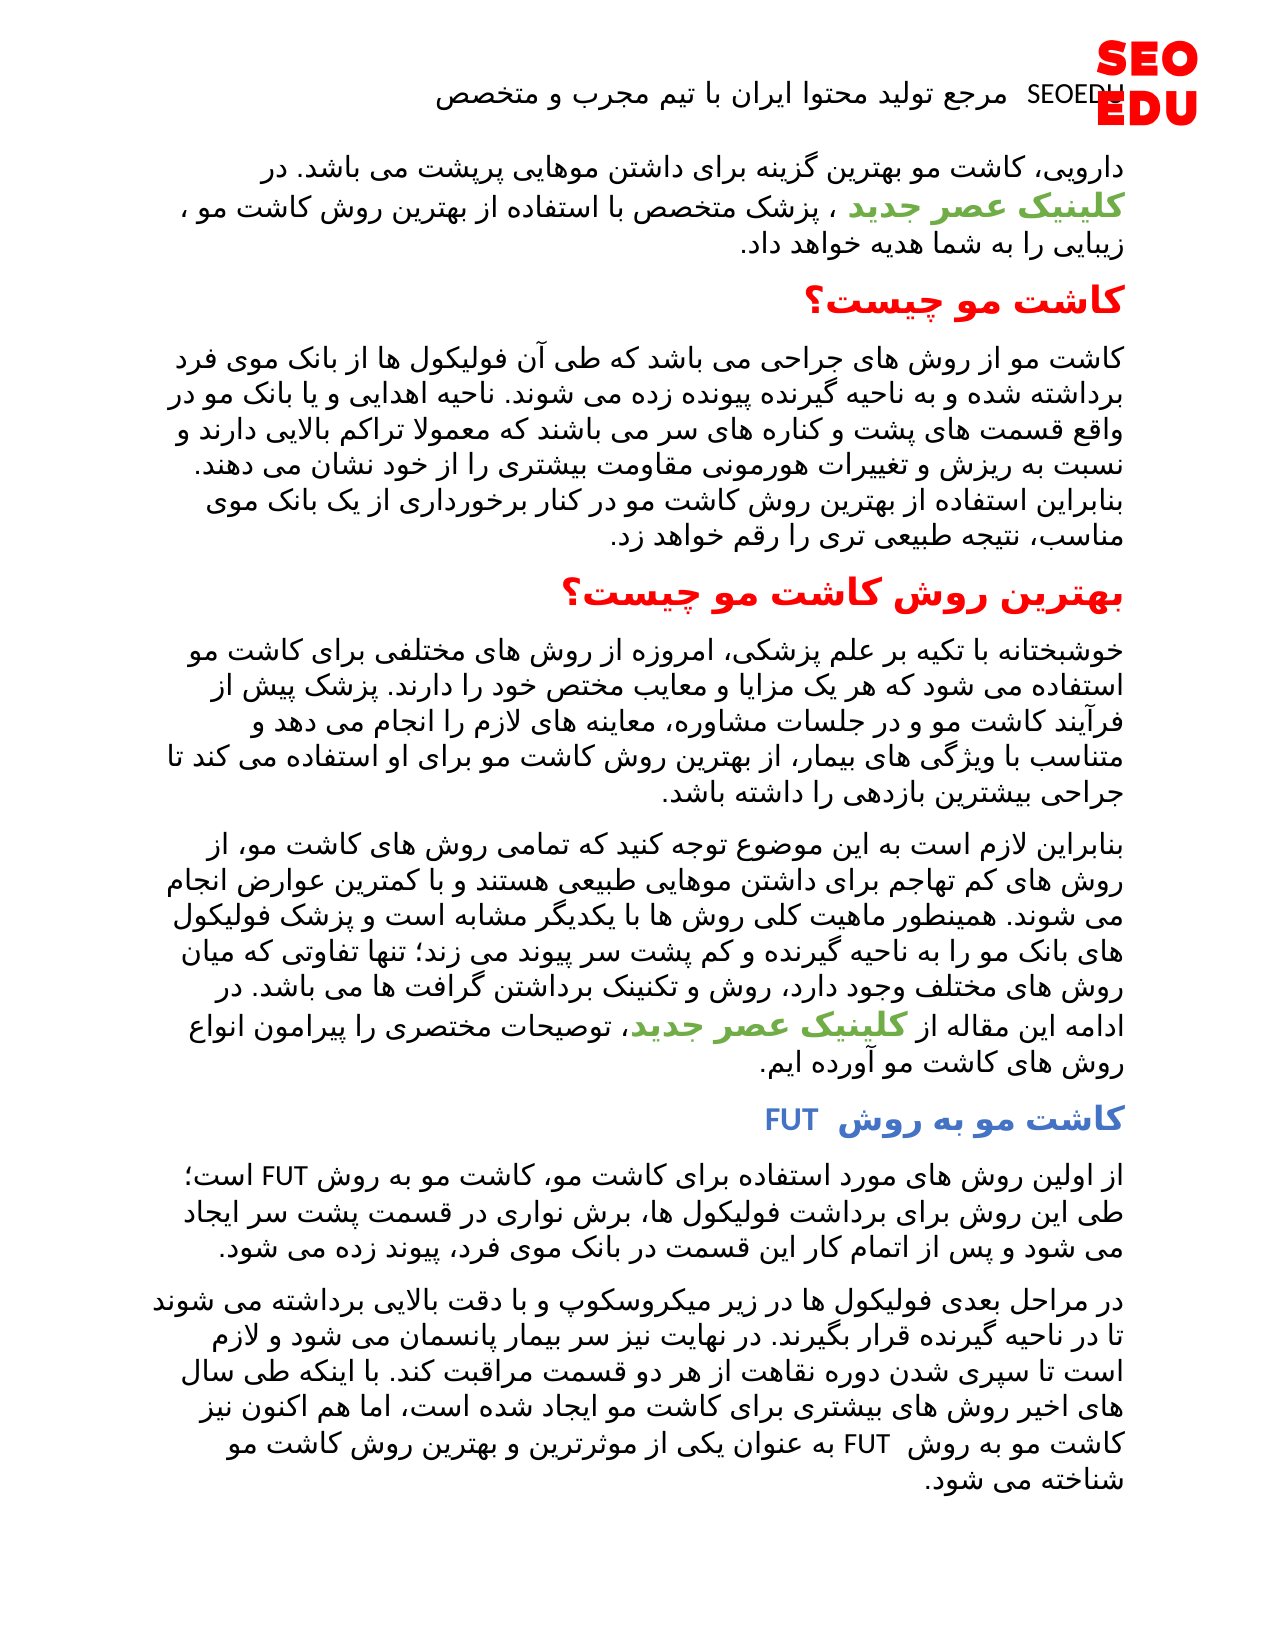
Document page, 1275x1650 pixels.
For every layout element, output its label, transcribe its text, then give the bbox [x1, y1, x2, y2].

text کاشت مو از روش های جراحی می باشد که طی آن فولیکول ها از بانک موی فرد برداشته شده و به ناحیه گیرنده پیونده زده می شوند. ناحیه اهدایی و یا بانک مو در واقع قسمت های پشت و کناره های سر می باشند که معمولا تراکم بالایی دارند و نسبت به ریزش و تغییرات هورمونی مقاومت بیشتری را از خود نشان می دهند. بنابراین استفاده از بهترین روش کاشت مو در کنار برخورداری از یک بانک موی مناسب، نتیجه طبیعی تری را رقم خواهد زد. [150, 341, 1125, 552]
text خوشبختانه با تکیه بر علم پزشکی، امروزه از روش های مختلفی برای کاشت مو استفاده می شود که هر یک مزایا و معایب مختص خود را دارند. پزشک پیش از فرآیند کاشت مو و در جلسات مشاوره، معاینه های لازم را انجام می دهد و متناسب با ویژگی های بیمار، از بهترین روش کاشت مو برای او استفاده می کند تا جراحی بیشترین بازدهی را داشته باشد. [150, 633, 1125, 808]
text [150, 150, 1125, 260]
text از اولین روش های مورد استفاده برای کاشت مو، کاشت مو به روش FUT است؛ طی این روش برای برداشت فولیکول ها، برش نواری در قسمت پشت سر ایجاد می شود و پس از اتمام کار این قسمت در بانک موی فرد، پیوند زده می شود. [150, 1157, 1125, 1264]
text کاشت مو چیست؟ [150, 278, 1125, 322]
text در مراحل بعدی فولیکول ها در زیر میکروسکوپ و با دقت بالایی برداشته می شوند تا در ناحیه گیرنده قرار بگیرند. در نهایت نیز سر بیمار پانسمان می شود و لازم است تا سپری شدن دوره نقاهت از هر دو قسمت مراقبت کند. با اینکه طی سال های اخیر روش های بیشتری برای کاشت مو ایجاد شده است، اما هم اکنون نیز کاشت مو به روش FUT به عنوان یکی از موثرترین و بهترین روش کاشت مو شناخته می شود. [150, 1283, 1125, 1496]
text بهترین روش کاشت مو چیست؟ [150, 571, 1125, 614]
text بنابراین لازم است به این موضوع توجه کنید که تمامی روش های کاشت مو، از روش های کم تهاجم برای داشتن موهایی طبیعی هستند و با کمترین عوارض انجام می شوند. همینطور ماهیت کلی روش ها با یکدیگر مشابه است و پزشک فولیکول های بانک مو را به ناحیه گیرنده و کم پشت سر پیوند می زند؛ تنها تفاوتی که میان روش های مختلف وجود دارد، روش و تکنینک برداشتن گرافت ها می باشد. در ادامه این مقاله از کلینیک عصر جدید، توصیحات مختصری را پیرامون انواع روش های کاشت مو آورده ایم. [150, 827, 1125, 1079]
picture [1087, 31, 1204, 132]
text کاشت مو به روش FUT [150, 1098, 1125, 1138]
